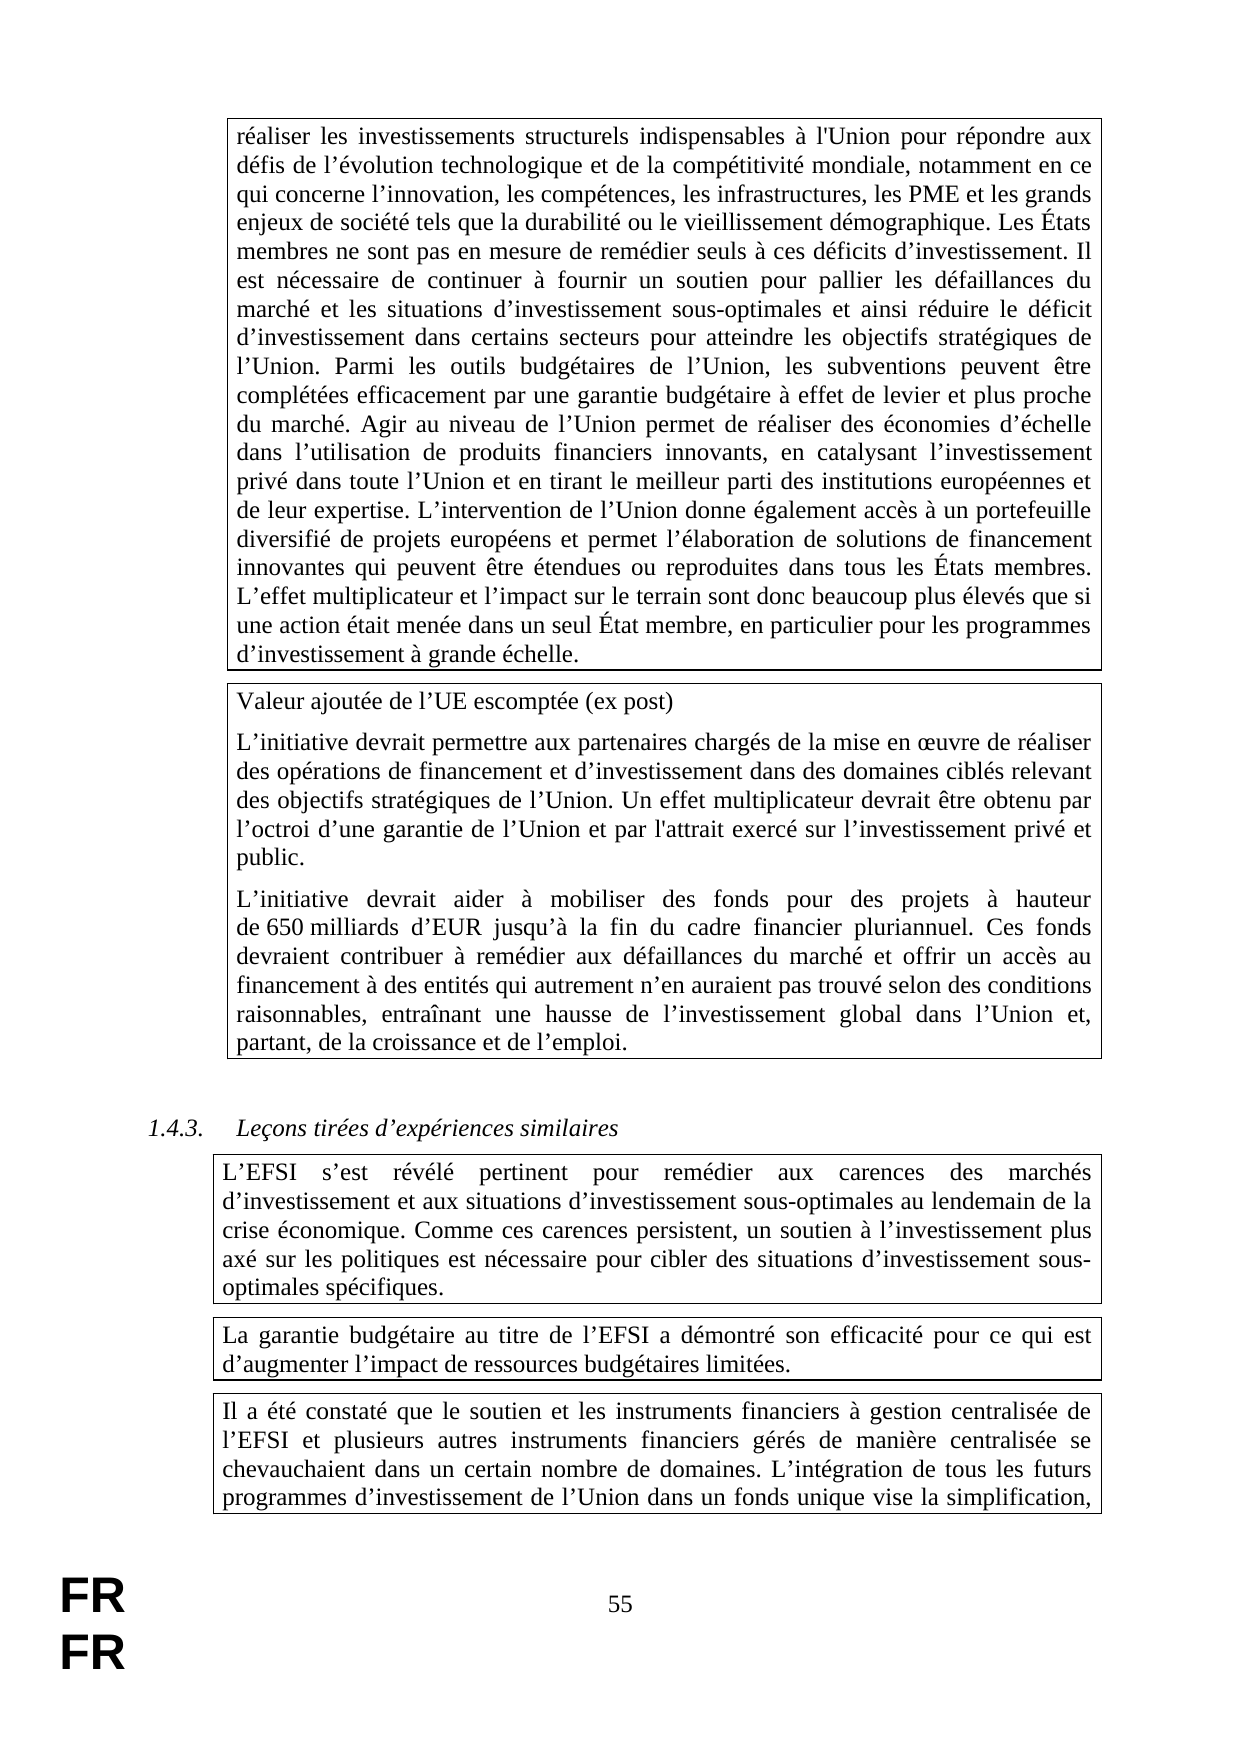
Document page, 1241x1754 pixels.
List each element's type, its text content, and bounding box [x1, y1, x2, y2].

text L’initiative devrait aider à mobiliser des fonds pour des projets à hauteur de 650 milliards d’EUR jusqu’à la fin du cadre financier pluriannuel. Ces fonds devraient contribuer à remédier aux défaillances du marché et offrir un accès au financement à des entités qui autrement n’en auraient pas trouvé selon des conditions raisonnables, entraînant une hausse de l’investissement global dans l’Union et, partant, de la croissance et de l’emploi. [228, 881, 1101, 1058]
text L’initiative devrait permettre aux partenaires chargés de la mise en œuvre de réaliser des opérations de financement et d’investissement dans des domaines ciblés relevant des objectifs stratégiques de l’Union. Un effet multiplicateur devrait être obtenu par l’octroi d’une garantie de l’Union et par l'attrait exercé sur l’investissement privé et public. [228, 724, 1101, 871]
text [228, 119, 1101, 669]
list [214, 1394, 1101, 1513]
list La garantie budgétaire au titre de l’EFSI a démontré son efficacité pour ce qui est d’augmenter l’impact de ressources budgétaires limitées. [214, 1318, 1101, 1379]
text Valeur ajoutée de l’UE escomptée (ex post) [228, 684, 1101, 715]
subtitle 1.4.3. Leçons tirées d’expériences similaires [148, 1113, 1092, 1142]
list L’EFSI s’est révélé pertinent pour remédier aux carences des marchés d’investissement et aux situations d’investissement sous-optimales au lendemain de la crise économique. Comme ces carences persistent, un soutien à l’investissement plus axé sur les politiques est nécessaire pour cibler des situations d’investissement sous-optimales spécifiques. [214, 1155, 1101, 1303]
